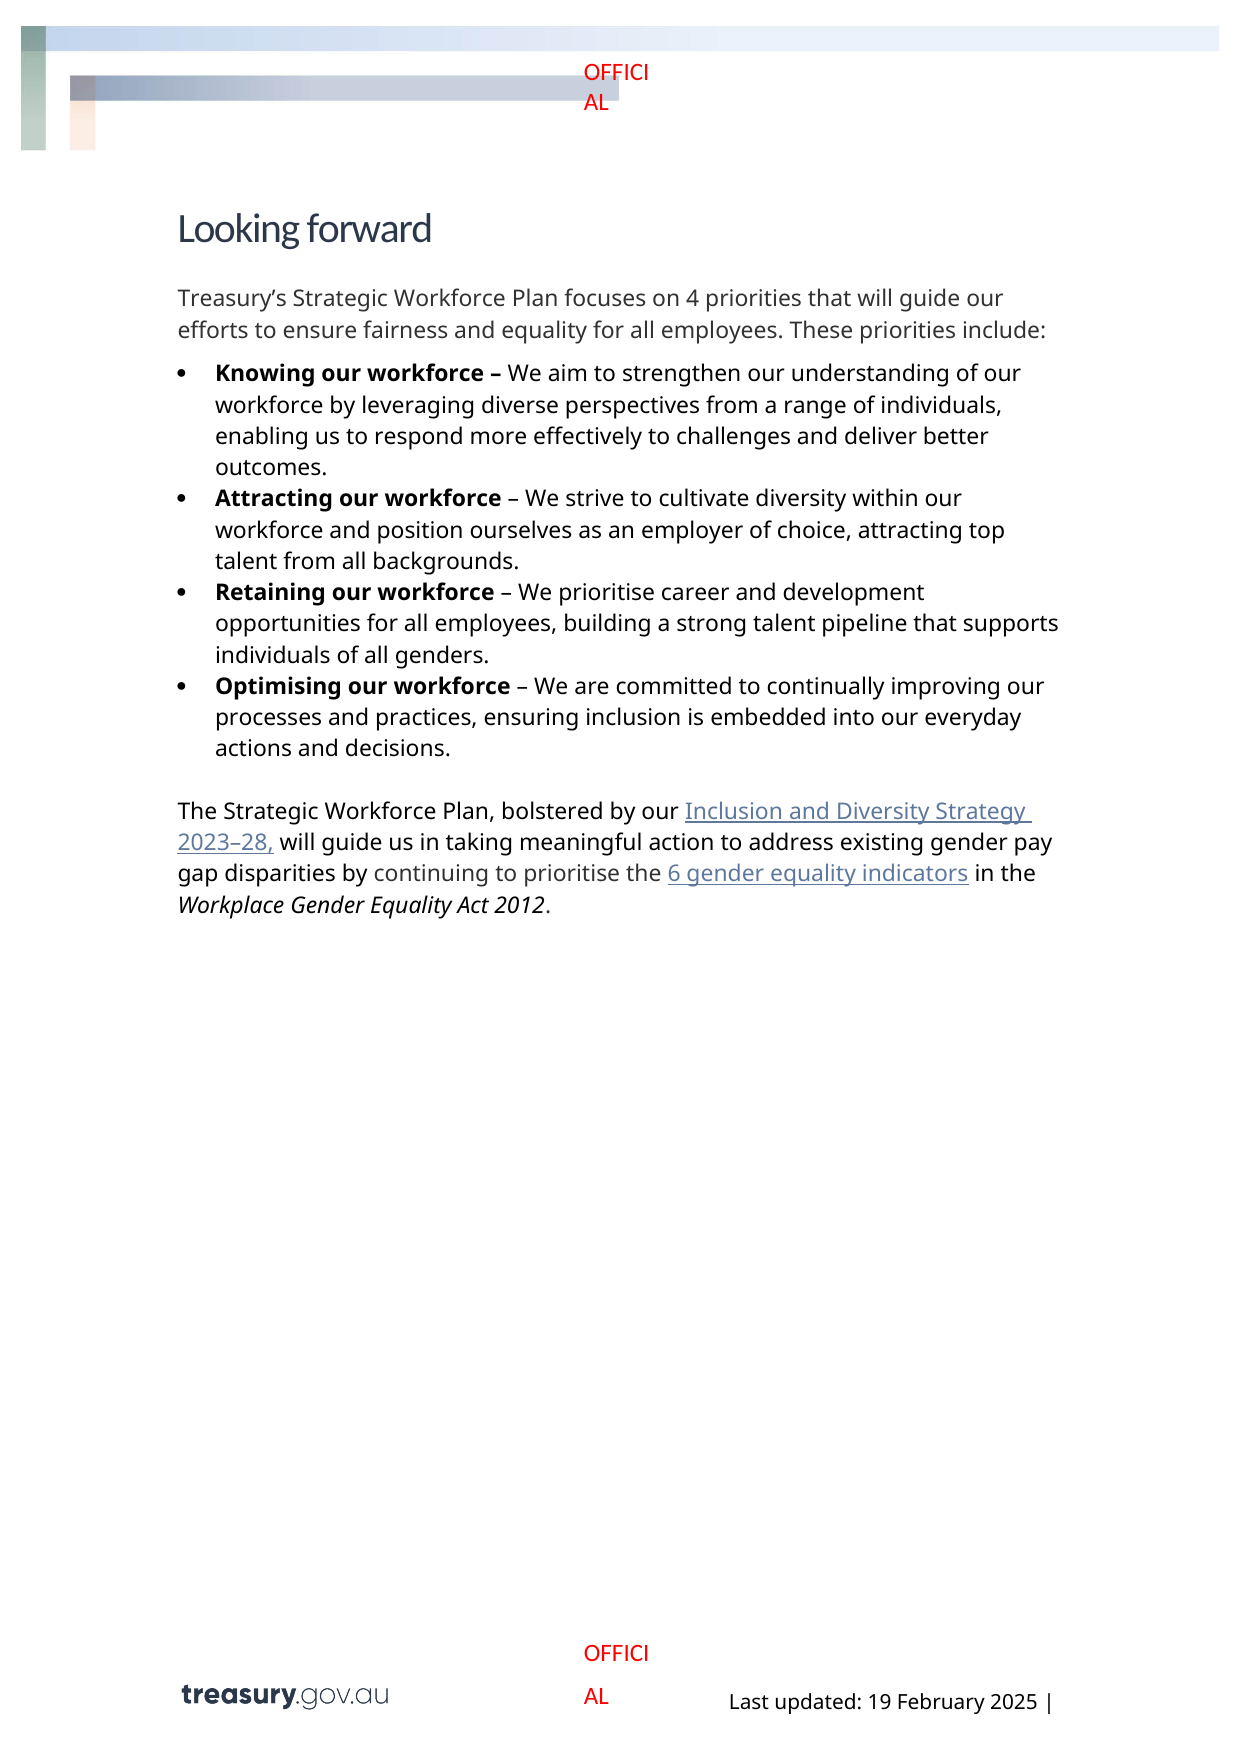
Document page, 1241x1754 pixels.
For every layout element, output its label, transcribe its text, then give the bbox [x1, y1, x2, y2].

list Attracting our workforce – We strive to cultivate diversity within our workforce and position ourselves as an employer of choice, attracting top talent from all backgrounds. [177, 482, 1063, 576]
list Retaining our workforce – We prioritise career and development opportunities for all employees, building a strong talent pipeline that supports individuals of all genders. [177, 576, 1063, 670]
list Knowing our workforce – We aim to strengthen our understanding of our workforce by leveraging diverse perspectives from a range of individuals, enabling us to respond more effectively to challenges and deliver better outcomes. [177, 357, 1063, 482]
subtitle Looking forward [177, 202, 1063, 253]
text Treasury’s Strategic Workforce Plan focuses on 4 priorities that will guide our efforts to ensure fairness and equality for all employees. These priorities include: [177, 282, 1063, 345]
picture [177, 1676, 395, 1710]
list Optimising our workforce – We are committed to continually improving our processes and practices, ensuring inclusion is embedded into our everyday actions and decisions. [177, 670, 1063, 795]
list The Strategic Workforce Plan, bolstered by our Inclusion and Diversity Strategy 2023–28, will guide us in taking meaningful action to address existing gender pay gap disparities by continuing to prioritise the 6 gender equality indicators in the Workplace Gender Equality Act 2012. [177, 795, 1063, 920]
picture [0, 1, 1241, 174]
